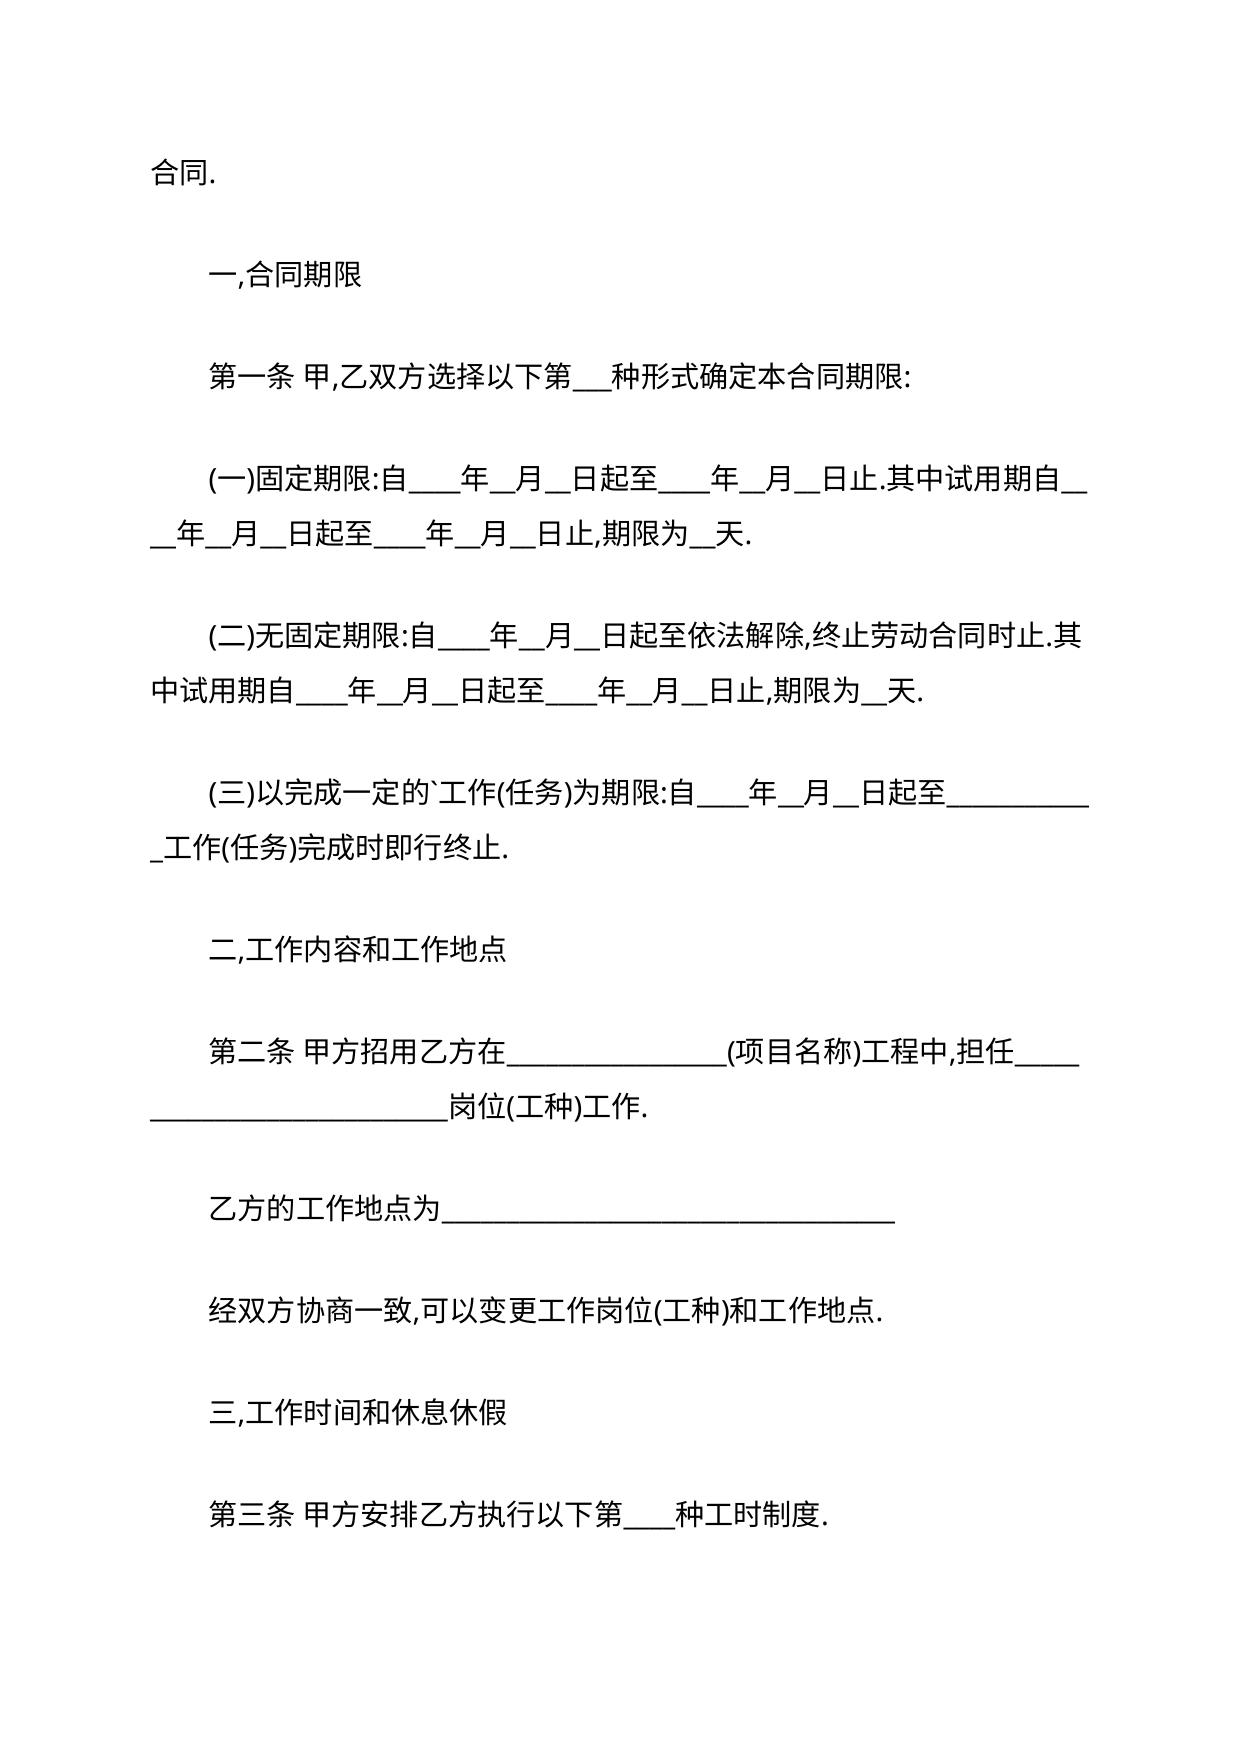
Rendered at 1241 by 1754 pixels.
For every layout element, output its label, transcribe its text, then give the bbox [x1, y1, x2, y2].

text (二)无固定期限:自____年__月__日起至依法解除,终止劳动合同时止.其中试用期自____年__月__日起至____年__月__日止,期限为__天. [150, 613, 1090, 710]
text 二,工作内容和工作地点 [150, 927, 1090, 969]
text 一,合同期限 [150, 252, 1090, 294]
text 三,工作时间和休息休假 [150, 1390, 1090, 1432]
text 经双方协商一致,可以变更工作岗位(工种)和工作地点. [150, 1288, 1090, 1330]
text 第三条 甲方安排乙方执行以下第____种工时制度. [150, 1492, 1090, 1534]
text 第二条 甲方招用乙方在_________________(项目名称)工程中,担任____________________________岗位(工种)工作. [150, 1029, 1090, 1126]
text 乙方的工作地点为___________________________________ [150, 1186, 1090, 1228]
text 第一条 甲,乙双方选择以下第___种形式确定本合同期限: [150, 354, 1090, 396]
text (一)固定期限:自____年__月__日起至____年__月__日止.其中试用期自____年__月__日起至____年__月__日止,期限为__天. [150, 456, 1090, 553]
text (三)以完成一定的`工作(任务)为期限:自____年__月__日起至____________工作(任务)完成时即行终止. [150, 770, 1090, 867]
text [150, 150, 1090, 192]
